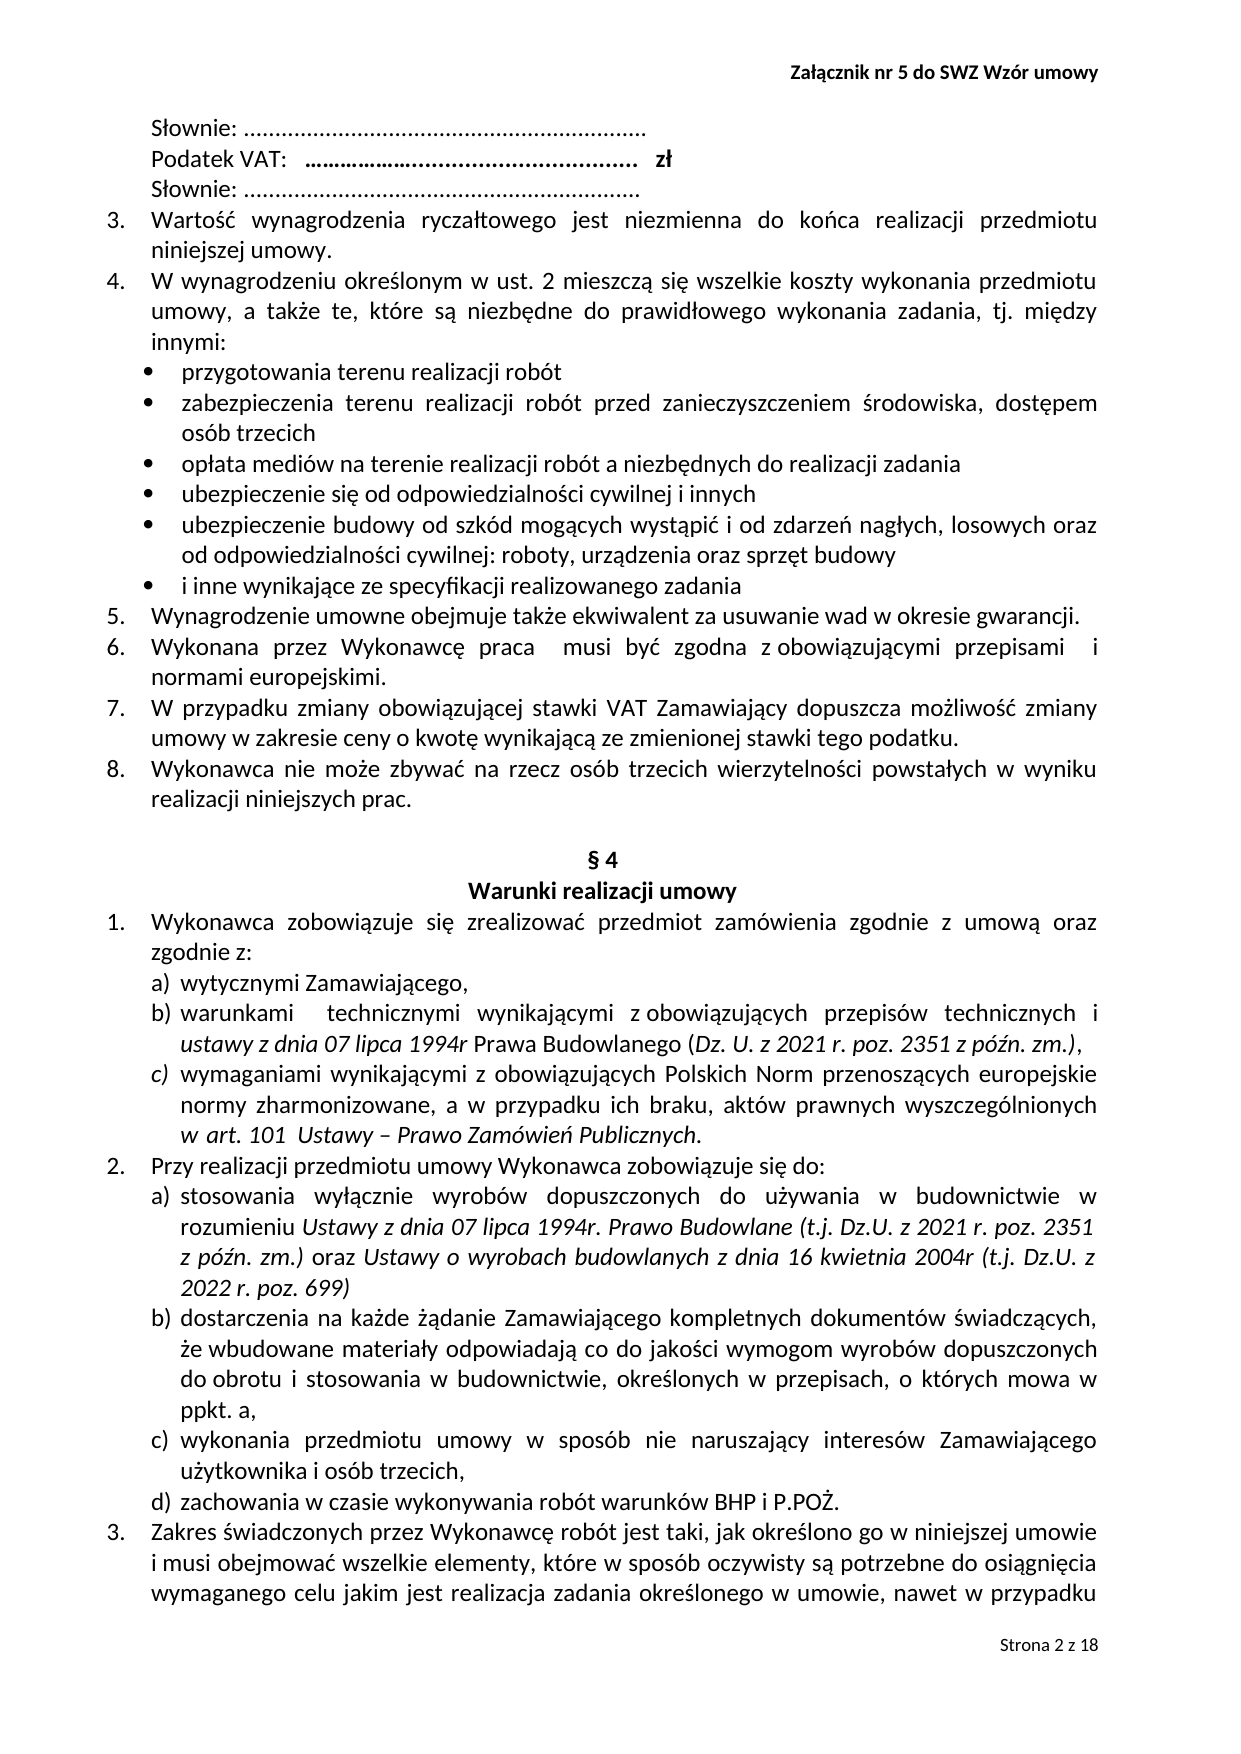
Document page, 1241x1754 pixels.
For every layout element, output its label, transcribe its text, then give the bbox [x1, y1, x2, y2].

list W wynagrodzeniu określonym w ust. 2 mieszczą się wszelkie koszty wykonania przedmiotu umowy, a także te, które są niezbędne do prawidłowego wykonania zadania, tj. między innymi: [106, 265, 1098, 356]
list ubezpieczenie się od odpowiedzialności cywilnej i innych [144, 478, 1098, 509]
list przygotowania terenu realizacji robót [144, 356, 1098, 387]
text Warunki realizacji umowy [106, 875, 1098, 906]
list 7. W przypadku zmiany obowiązującej stawki VAT Zamawiający dopuszcza możliwość zmiany umowy w zakresie ceny o kwotę wynikającą ze zmienionej stawki tego podatku. [106, 692, 1098, 753]
list Wykonana przez Wykonawcę praca musi być zgodna z obowiązującymi przepisami i normami europejskimi. [106, 631, 1098, 692]
list warunkami technicznymi wynikającymi z obowiązujących przepisów technicznych i ustawy z dnia 07 lipca 1994r Prawa Budowlanego (Dz. U. z 2021 r. poz. 2351 z późn. zm.), [151, 997, 1098, 1058]
list wytycznymi Zamawiającego, [151, 967, 1098, 997]
text Podatek VAT: ……………….................................. zł [106, 143, 1098, 173]
list zabezpieczenia terenu realizacji robót przed zanieczyszczeniem środowiska, dostępem osób trzecich [144, 387, 1098, 448]
list zachowania w czasie wykonywania robót warunków BHP i P.POŻ. [151, 1486, 1098, 1516]
text Słownie: ............................................................... [106, 173, 1098, 204]
list wykonania przedmiotu umowy w sposób nie naruszający interesów Zamawiającego użytkownika i osób trzecich, [151, 1424, 1098, 1486]
list Wynagrodzenie umowne obejmuje także ekwiwalent za usuwanie wad w okresie gwarancji. [106, 601, 1098, 631]
list dostarczenia na każde żądanie Zamawiającego kompletnych dokumentów świadczących, że wbudowane materiały odpowiadają co do jakości wymogom wyrobów dopuszczonych do obrotu i stosowania w budownictwie, określonych w przepisach, o których mowa w ppkt. a, [151, 1302, 1098, 1424]
list Przy realizacji przedmiotu umowy Wykonawca zobowiązuje się do: [106, 1150, 1098, 1180]
list stosowania wyłącznie wyrobów dopuszczonych do używania w budownictwie w rozumieniu Ustawy z dnia 07 lipca 1994r. Prawo Budowlane (t.j. Dz.U. z 2021 r. poz. 2351 z późn. zm.) oraz Ustawy o wyrobach budowlanych z dnia 16 kwietnia 2004r (t.j. Dz.U. z 2022 r. poz. 699) [151, 1180, 1098, 1302]
list i inne wynikające ze specyfikacji realizowanego zadania [144, 570, 1098, 601]
list ubezpieczenie budowy od szkód mogących wystąpić i od zdarzeń nagłych, losowych oraz od odpowiedzialności cywilnej: roboty, urządzenia oraz sprzęt budowy [144, 509, 1098, 570]
text § 4 [106, 845, 1098, 875]
list opłata mediów na terenie realizacji robót a niezbędnych do realizacji zadania [144, 448, 1098, 478]
text Słownie: ................................................................ [106, 112, 1098, 143]
list Wykonawca zobowiązuje się zrealizować przedmiot zamówienia zgodnie z umową oraz zgodnie z: [106, 906, 1098, 967]
list Wartość wynagrodzenia ryczałtowego jest niezmienna do końca realizacji przedmiotu niniejszej umowy. [106, 204, 1098, 265]
list 8. Wykonawca nie może zbywać na rzecz osób trzecich wierzytelności powstałych w wyniku realizacji niniejszych prac. [106, 753, 1098, 814]
list wymaganiami wynikającymi z obowiązujących Polskich Norm przenoszących europejskie normy zharmonizowane, a w przypadku ich braku, aktów prawnych wyszczególnionych w art. 101 Ustawy – Prawo Zamówień Publicznych. [151, 1058, 1098, 1150]
